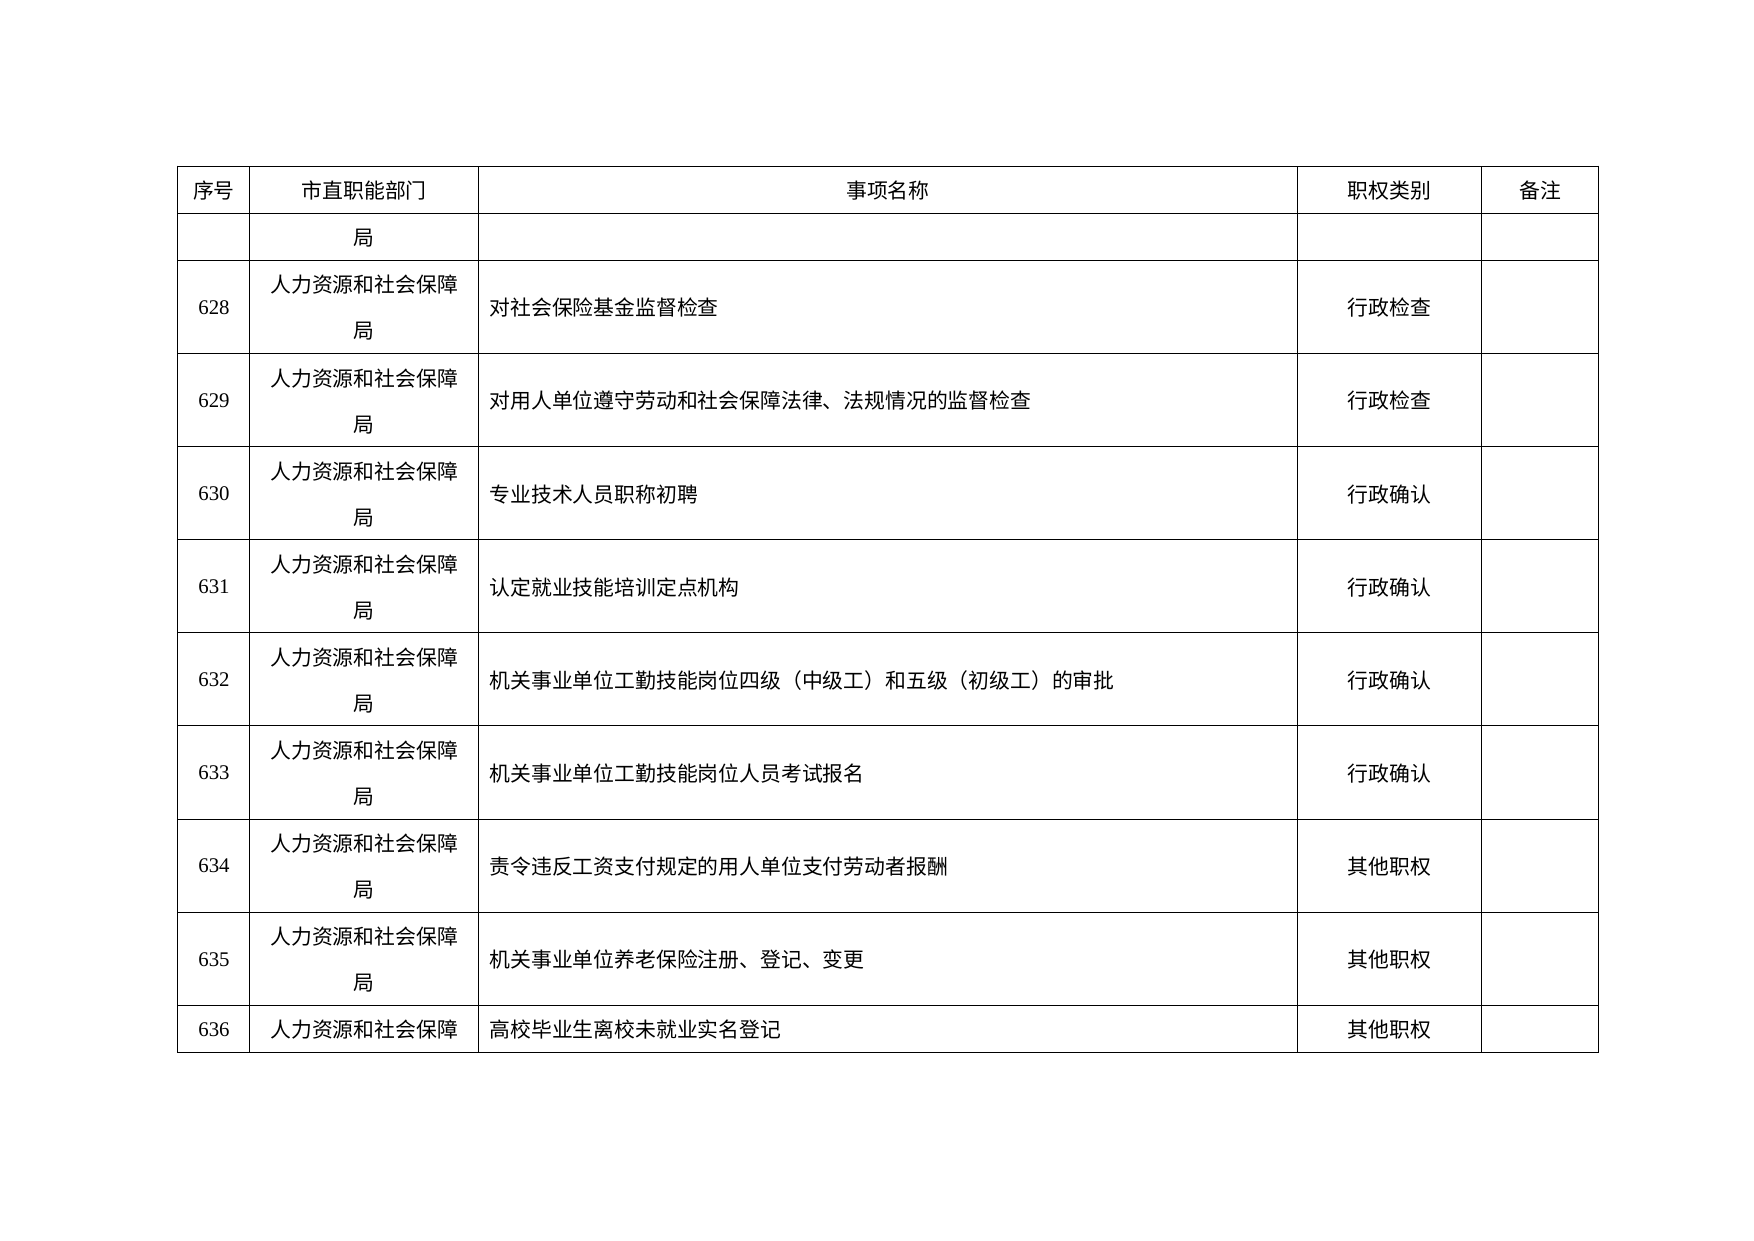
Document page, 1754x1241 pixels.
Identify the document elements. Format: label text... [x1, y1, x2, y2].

table_header 备注 [1482, 167, 1598, 213]
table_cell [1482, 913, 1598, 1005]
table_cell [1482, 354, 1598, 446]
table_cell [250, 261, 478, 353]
table_header 职权类别 [1298, 167, 1481, 213]
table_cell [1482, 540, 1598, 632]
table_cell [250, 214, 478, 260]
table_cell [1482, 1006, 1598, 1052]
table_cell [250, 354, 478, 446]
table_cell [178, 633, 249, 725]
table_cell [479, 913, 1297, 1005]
table_header 序号 [178, 167, 249, 213]
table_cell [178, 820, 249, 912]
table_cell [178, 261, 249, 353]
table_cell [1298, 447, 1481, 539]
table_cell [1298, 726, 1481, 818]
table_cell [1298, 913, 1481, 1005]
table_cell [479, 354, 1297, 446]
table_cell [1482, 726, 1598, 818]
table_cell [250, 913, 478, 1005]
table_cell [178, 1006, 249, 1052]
table_header 市直职能部门 [250, 167, 478, 213]
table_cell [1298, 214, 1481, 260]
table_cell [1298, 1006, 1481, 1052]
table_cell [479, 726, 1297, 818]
table_header 事项名称 [479, 167, 1297, 213]
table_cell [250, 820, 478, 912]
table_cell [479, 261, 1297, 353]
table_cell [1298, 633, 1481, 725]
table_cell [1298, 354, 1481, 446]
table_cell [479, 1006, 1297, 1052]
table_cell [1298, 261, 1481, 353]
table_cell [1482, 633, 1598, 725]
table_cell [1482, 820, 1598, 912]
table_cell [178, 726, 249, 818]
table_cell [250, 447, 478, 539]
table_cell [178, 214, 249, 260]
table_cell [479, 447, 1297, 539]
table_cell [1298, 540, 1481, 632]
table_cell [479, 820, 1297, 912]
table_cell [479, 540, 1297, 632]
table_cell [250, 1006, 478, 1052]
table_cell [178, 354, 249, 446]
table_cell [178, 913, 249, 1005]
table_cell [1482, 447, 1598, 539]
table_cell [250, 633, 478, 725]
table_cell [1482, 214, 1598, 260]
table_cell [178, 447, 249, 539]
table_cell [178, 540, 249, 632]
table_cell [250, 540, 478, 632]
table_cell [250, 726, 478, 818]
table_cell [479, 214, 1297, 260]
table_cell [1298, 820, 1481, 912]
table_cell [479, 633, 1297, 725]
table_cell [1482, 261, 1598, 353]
